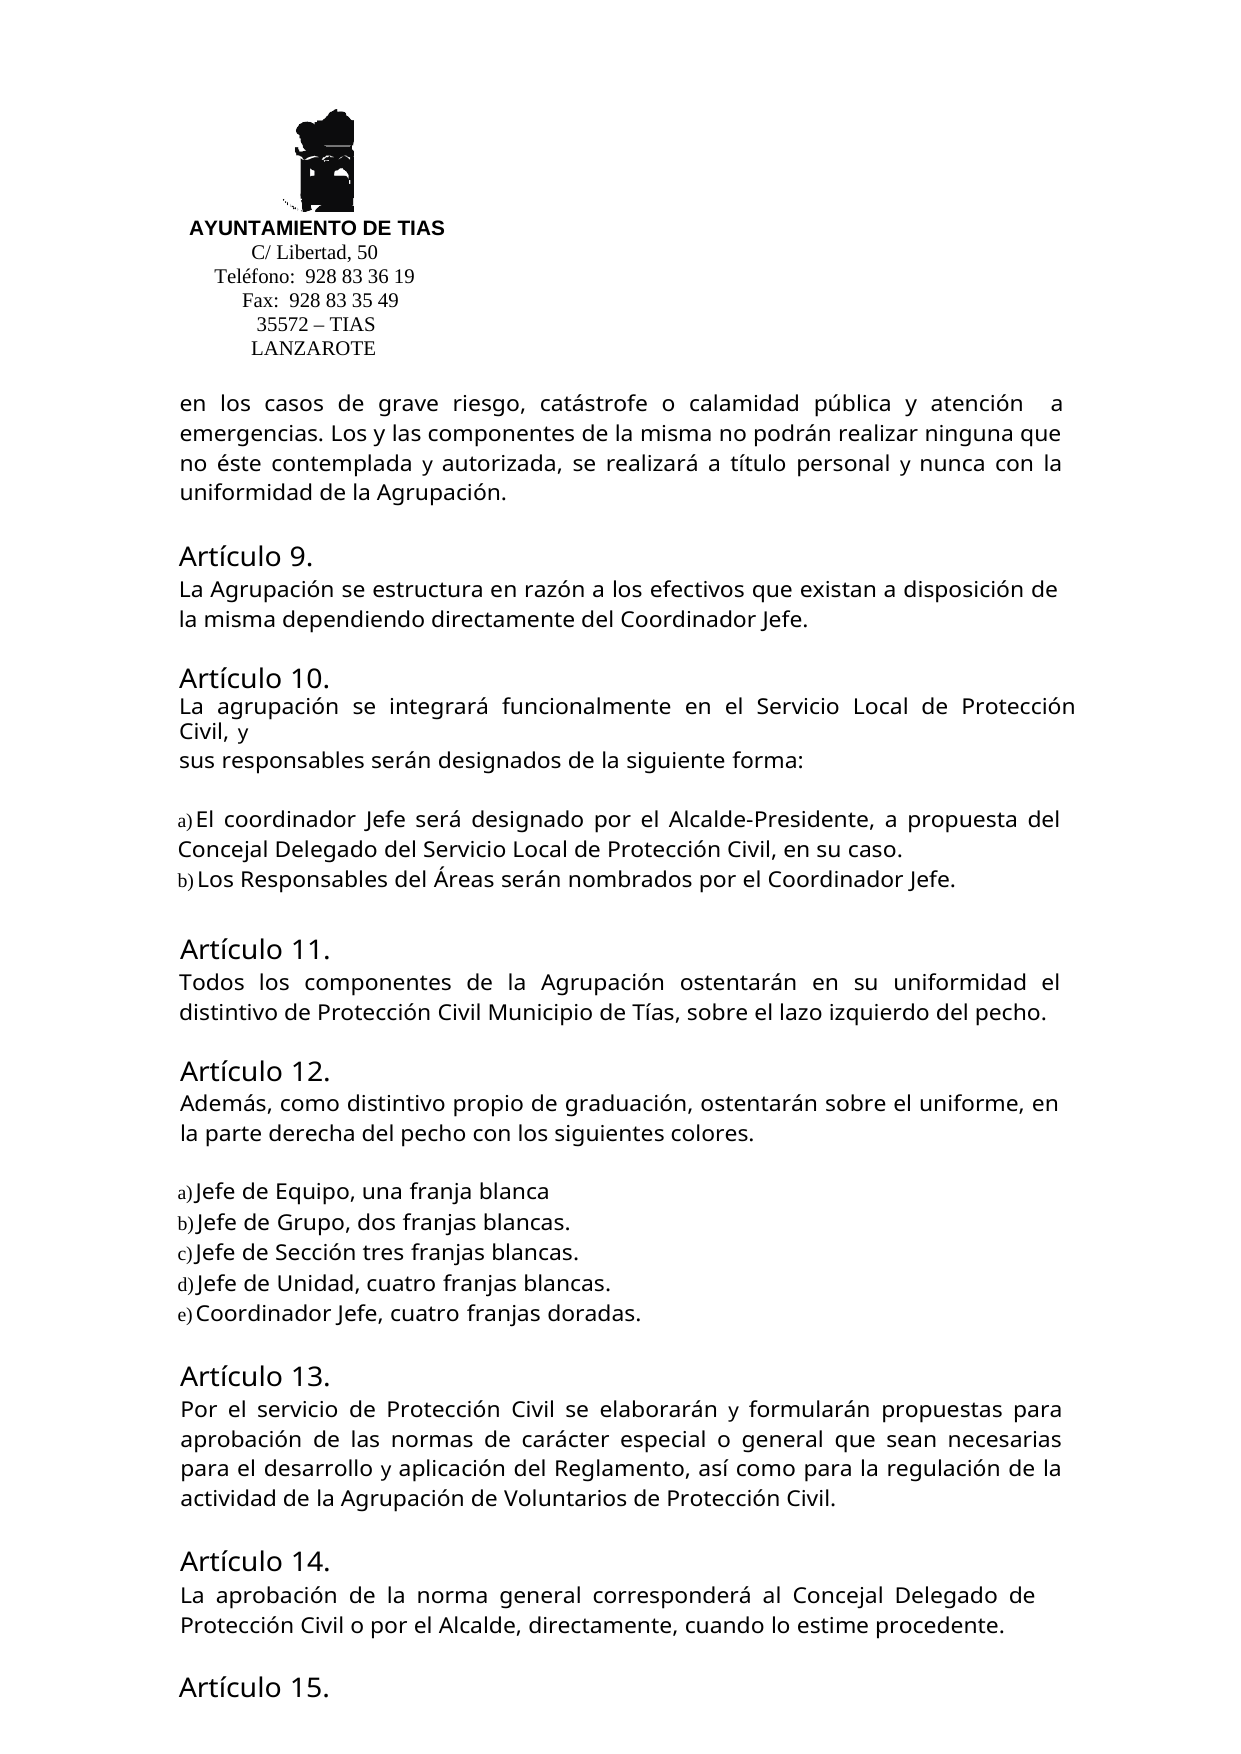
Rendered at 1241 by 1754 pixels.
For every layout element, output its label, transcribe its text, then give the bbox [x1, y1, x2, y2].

subtitle Artículo 15. [178, 1673, 1076, 1704]
text Teléfono: 928 83 36 19 [182, 264, 446, 288]
subtitle Artículo 11. [180, 930, 1076, 967]
text en los casos de grave riesgo, catástrofe o calamidad pública y atención a emergencias. Los y las componentes de la misma no podrán realizar ninguna que no éste contemplada y autorizada, se realizará a título personal y nunca con la uniformidad de la Agrupación. [179, 388, 1063, 507]
subtitle Artículo 14. [180, 1543, 1076, 1580]
text La aprobación de la norma general corresponderá al Concejal Delegado de Protección Civil o por el Alcalde, directamente, cuando lo estime procedente. [180, 1580, 1063, 1639]
text Todos los componentes de la Agrupación ostentarán en su uniformidad el distintivo de Protección Civil Municipio de Tías, sobre el lazo izquierdo del pecho. [179, 967, 1060, 1027]
subtitle Artículo 12. [180, 1057, 1076, 1088]
list Los Responsables del Áreas serán nombrados por el Coordinador Jefe. [177, 864, 1076, 894]
text La agrupación se integrará funcionalmente en el Servicio Local de Protección Civil, y [179, 694, 1076, 744]
list Coordinador Jefe, cuatro franjas doradas. [177, 1298, 1076, 1327]
text Fax: 928 83 35 49 [187, 288, 453, 312]
list Jefe de Equipo, una franja blanca [177, 1176, 1076, 1206]
list Jefe de Sección tres franjas blancas. [177, 1237, 1076, 1267]
subtitle Artículo 10. [179, 663, 1076, 694]
text Por el servicio de Protección Civil se elaborarán y formularán propuestas para aprobación de las normas de carácter especial o general que sean necesarias para el desarrollo y aplicación del Reglamento, así como para la regulación de la actividad de la Agrupación de Voluntarios de Protección Civil. [180, 1394, 1063, 1513]
subtitle Artículo 13. [180, 1357, 1076, 1394]
list El coordinador Jefe será designado por el Alcalde-Presidente, a propuesta del Concejal Delegado del Servicio Local de Protección Civil, en su caso. [177, 804, 1061, 863]
text AYUNTAMIENTO DE TIAS [187, 216, 446, 239]
text sus responsables serán designados de la siguiente forma: [179, 745, 1076, 774]
picture [282, 108, 359, 217]
text La Agrupación se estructura en razón a los efectivos que existan a disposición de la misma dependiendo directamente del Coordinador Jefe. [178, 574, 1060, 633]
text C/ Libertad, 50 [183, 240, 446, 264]
text 35572 – TIAS LANZAROTE [251, 312, 376, 360]
subtitle Artículo 9. [178, 537, 1076, 574]
list Jefe de Unidad, cuatro franjas blancas. [177, 1267, 1076, 1297]
list Jefe de Grupo, dos franjas blancas. [177, 1206, 1076, 1236]
text Además, como distintivo propio de graduación, ostentarán sobre el uniforme, en la parte derecha del pecho con los siguientes colores. [180, 1088, 1061, 1147]
